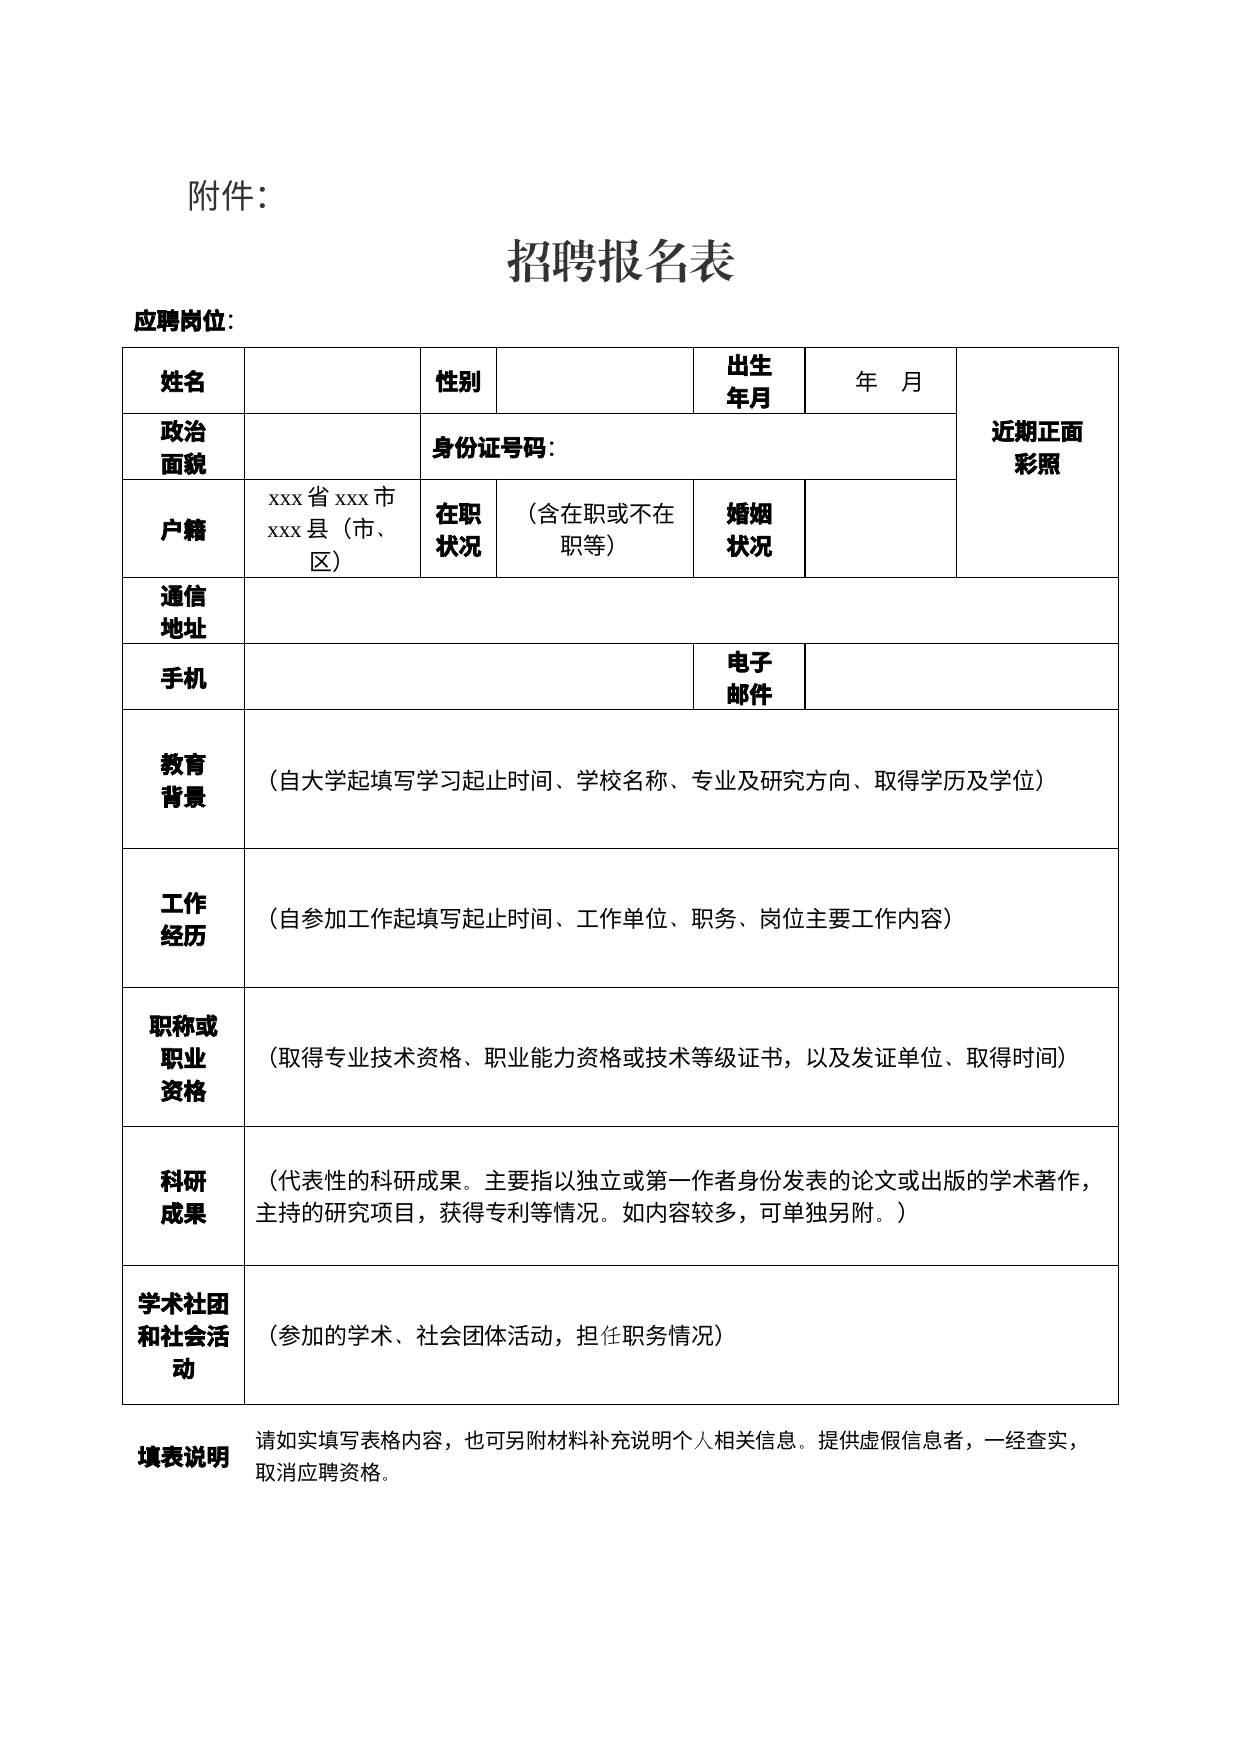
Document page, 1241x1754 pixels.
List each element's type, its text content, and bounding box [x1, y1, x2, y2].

table_cell 身份证号码： [421, 414, 956, 479]
table_cell （自大学起填写学习起止时间、学校名称、专业及研究方向、取得学历及学位） [245, 710, 1118, 848]
table_cell 出生 年月 [694, 348, 804, 413]
table_cell 请如实填写表格内容，也可另附材料补充说明个人相关信息。提供虚假信息者，一经查实，取消应聘资格。 [244, 1405, 1118, 1506]
text 附件： [187, 162, 1053, 227]
table_cell [245, 414, 420, 479]
table_cell [245, 348, 420, 413]
table_cell [245, 644, 693, 709]
table_cell 学术社团和社会活动 [123, 1266, 244, 1404]
table_cell [806, 480, 956, 577]
table_cell （代表性的科研成果。主要指以独立或第一作者身份发表的论文或出版的学术著作，主持的研究项目，获得专利等情况。如内容较多，可单独另附。） [245, 1127, 1118, 1265]
table_cell 教育 背景 [123, 710, 244, 848]
table_cell [497, 348, 693, 413]
table_cell 姓名 [123, 348, 244, 413]
table_cell （取得专业技术资格、职业能力资格或技术等级证书，以及发证单位、取得时间） [245, 988, 1118, 1126]
table_header 应聘岗位： [122, 292, 1118, 347]
table_cell 工作 经历 [123, 849, 244, 987]
table_cell 通信 地址 [123, 578, 244, 643]
table_cell 性别 [421, 348, 496, 413]
table_cell 近期正面 彩照 [957, 348, 1118, 577]
table_cell 户籍 [123, 480, 244, 577]
table_cell 政治 面貌 [123, 414, 244, 479]
table_cell xxx省xxx市xxx县（市、区） [245, 480, 420, 577]
table_cell 婚姻 状况 [694, 480, 804, 577]
table_cell [245, 578, 1118, 643]
table_cell 在职状况 [421, 480, 496, 577]
table_cell （自参加工作起填写起止时间、工作单位、职务、岗位主要工作内容） [245, 849, 1118, 987]
table_cell 手机 [123, 644, 244, 709]
table_cell 年 月 [806, 348, 956, 413]
table_cell 电子 邮件 [694, 644, 804, 709]
table_cell [806, 644, 1118, 709]
table_cell 职称或 职业 资格 [123, 988, 244, 1126]
table_cell （含在职或不在职等） [497, 480, 693, 577]
text 招聘报名表 [187, 227, 1053, 292]
table_cell 填表说明 [122, 1405, 244, 1506]
table_cell 科研 成果 [123, 1127, 244, 1265]
table_cell （参加的学术、社会团体活动，担任职务情况） [245, 1266, 1118, 1404]
